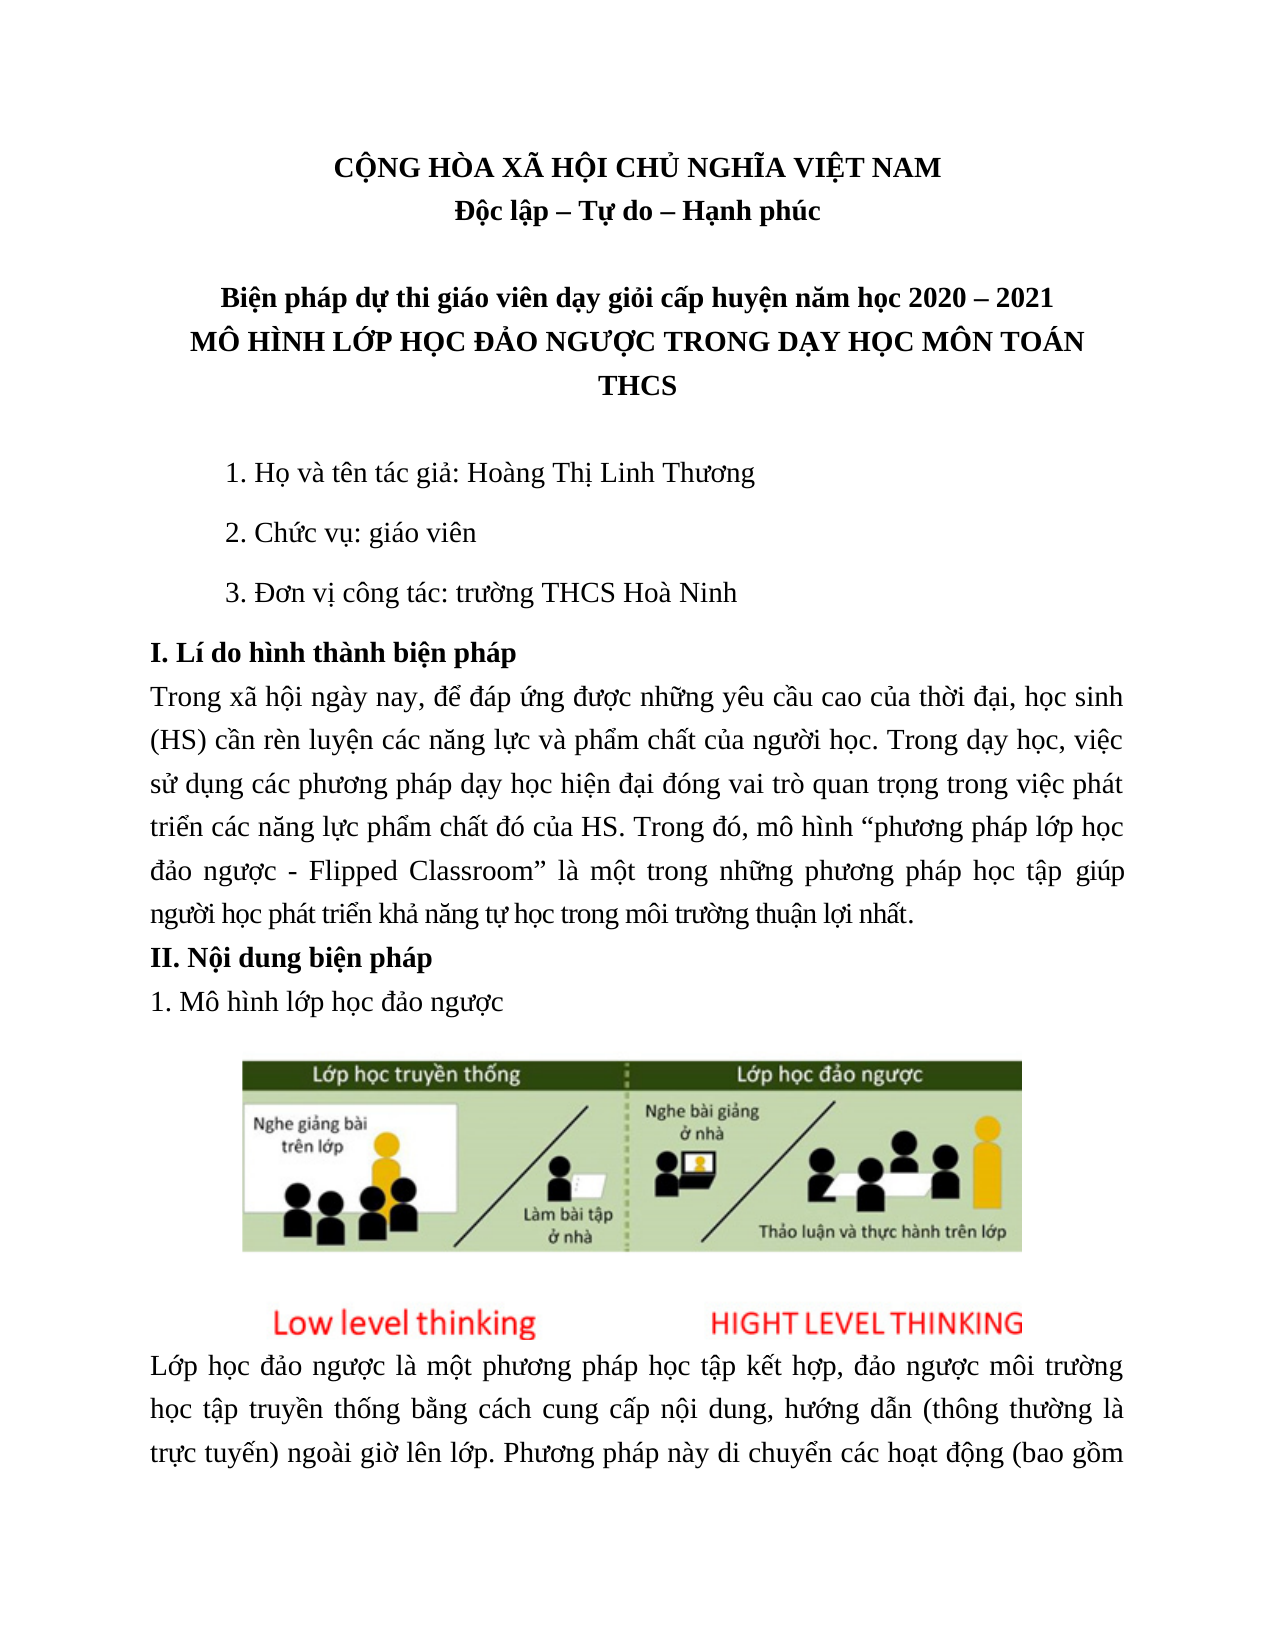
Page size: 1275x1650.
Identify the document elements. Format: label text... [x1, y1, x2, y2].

text 2. Chức vụ: giáo viên [150, 515, 1125, 548]
text II. Nội dung biện pháp [150, 940, 1125, 974]
text Độc lập – Tự do – Hạnh phúc [150, 193, 1125, 227]
text Trong xã hội ngày nay, để đáp ứng được những yêu cầu cao của thời đại, học sinh (HS) cần rèn luyện các năng lực và phẩm chất của người học. Trong dạy học, việc sử dụng các phương pháp dạy học hiện đại đóng vai trò quan trọng trong việc phát triển các năng lực phẩm chất đó của HS. Trong đó, mô hình “phương pháp lớp học đảo ngược - Flipped Classroom” là một trong những phương pháp học tập giúp người học phát triển khả năng tự học trong môi trường thuận lợi nhất. [150, 679, 1125, 930]
text 1. Mô hình lớp học đảo ngược [150, 984, 1125, 1017]
text Biện pháp dự thi giáo viên dạy giỏi cấp huyện năm học 2020 – 2021 [150, 281, 1125, 314]
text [150, 1348, 1125, 1469]
text 3. Đơn vị công tác: trường THCS Hoà Ninh [150, 575, 1125, 609]
picture [242, 1027, 1022, 1340]
text MÔ HÌNH LỚP HỌC ĐẢO NGƯỢC TRONG DẠY HỌC MÔN TOÁN THCS [150, 324, 1125, 401]
text I. Lí do hình thành biện pháp [150, 635, 1125, 669]
text CỘNG HÒA XÃ HỘI CHỦ NGHĨA VIỆT NAM [150, 150, 1125, 183]
text 1. Họ và tên tác giả: Hoàng Thị Linh Thương [150, 455, 1125, 488]
